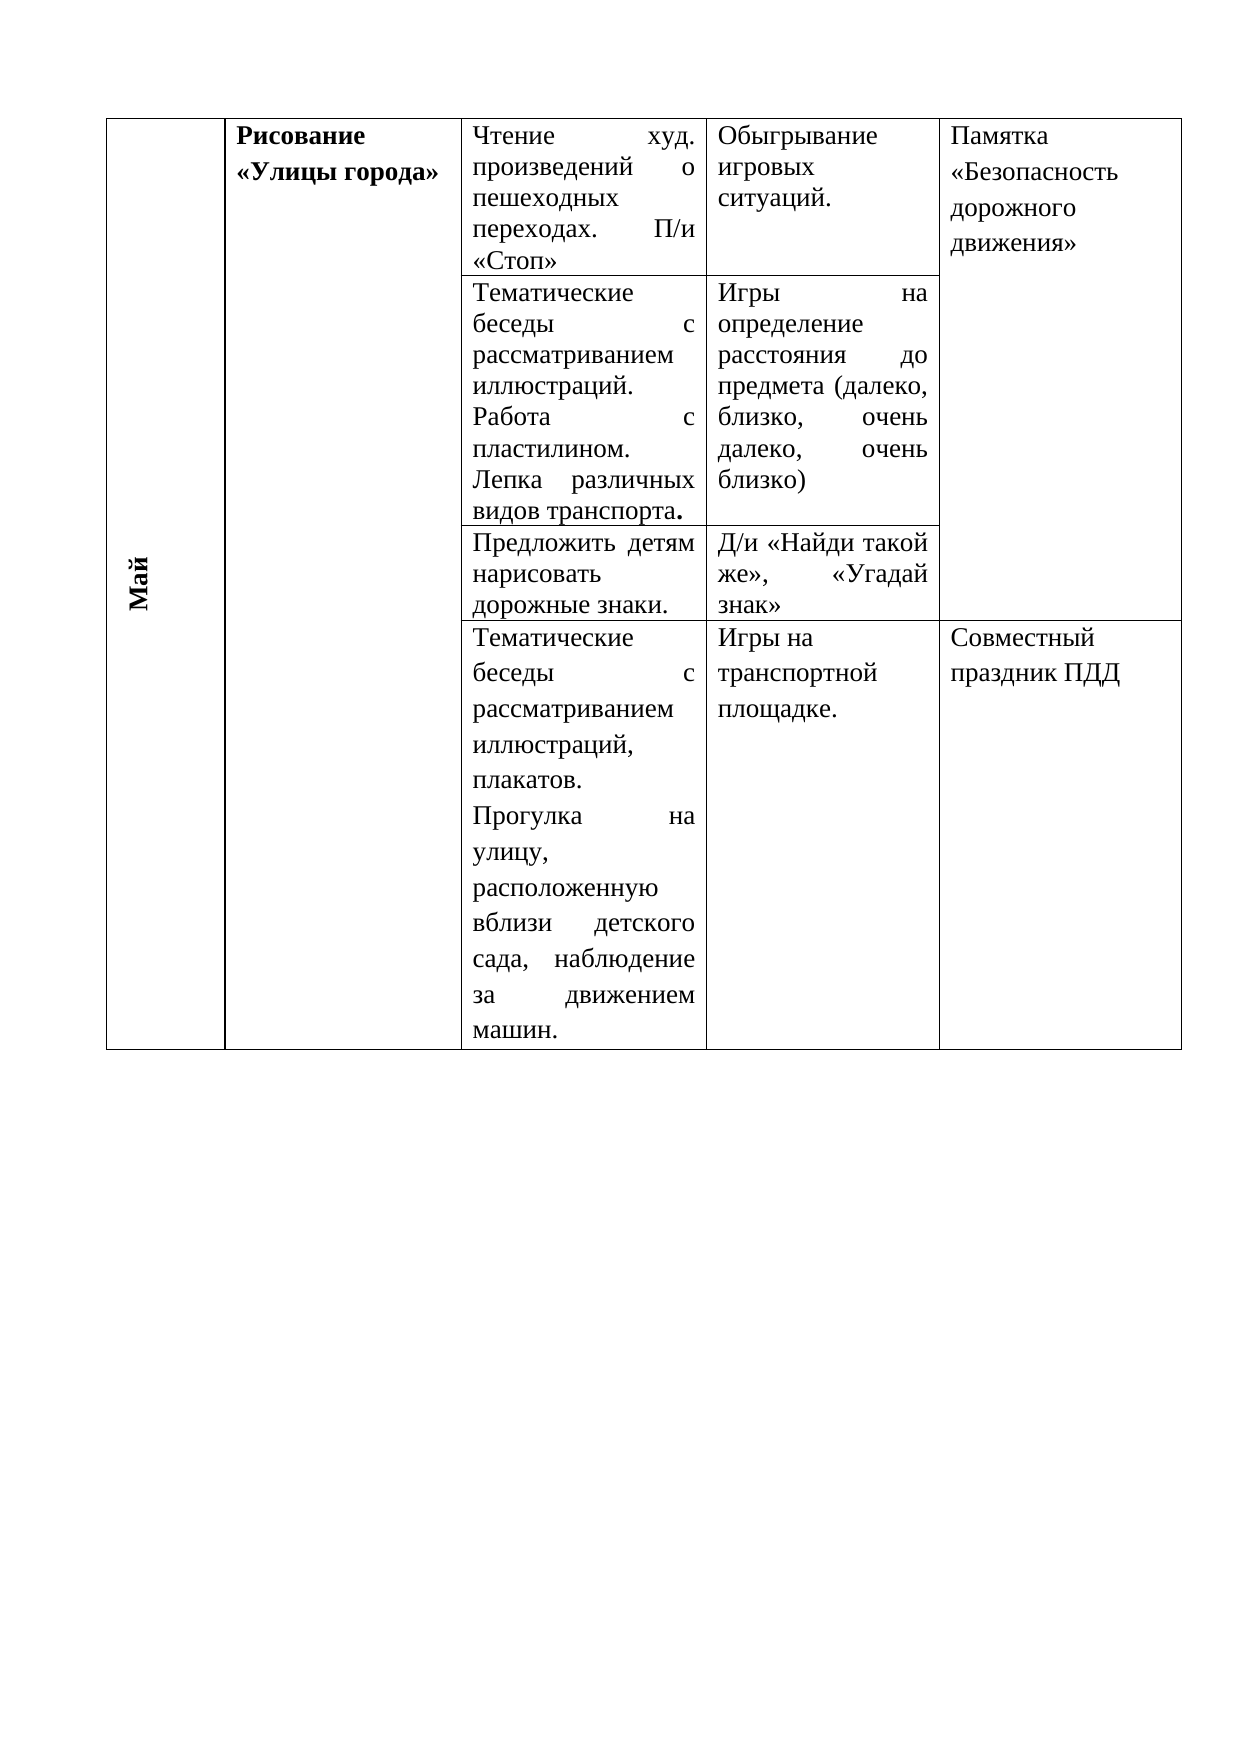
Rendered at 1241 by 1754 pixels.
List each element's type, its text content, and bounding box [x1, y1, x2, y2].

table_cell Тематические беседы с рассматриванием иллюстраций, плакатов. Прогулка на улицу, расположенную вблизи детского сада, наблюдение за движением машин. [462, 621, 706, 1049]
table_cell Май [107, 119, 224, 1049]
table_cell Д/и «Найди такой же», «Угадай знак» [707, 526, 939, 619]
table_cell Памятка «Безопасность дорожного движения» [940, 119, 1181, 619]
table_cell Предложить детям нарисовать дорожные знаки. [462, 526, 706, 619]
table_cell Рисование «Улицы города» [226, 119, 461, 1049]
table_cell Игры на транспортной площадке. [707, 621, 939, 1049]
table_cell Игры на определение расстояния до предмета (далеко, близко, очень далеко, очень близко) [707, 276, 939, 525]
table_cell Обыгрывание игровых ситуаций. [707, 119, 939, 275]
table_cell Совместный праздник ПДД [940, 621, 1181, 1049]
table_cell Тематические беседы с рассматриванием иллюстраций. Работа с пластилином. Лепка различных видов транспорта. [462, 276, 706, 525]
table_cell Чтение худ. произведений о пешеходных переходах. П/и «Стоп» [462, 119, 706, 275]
